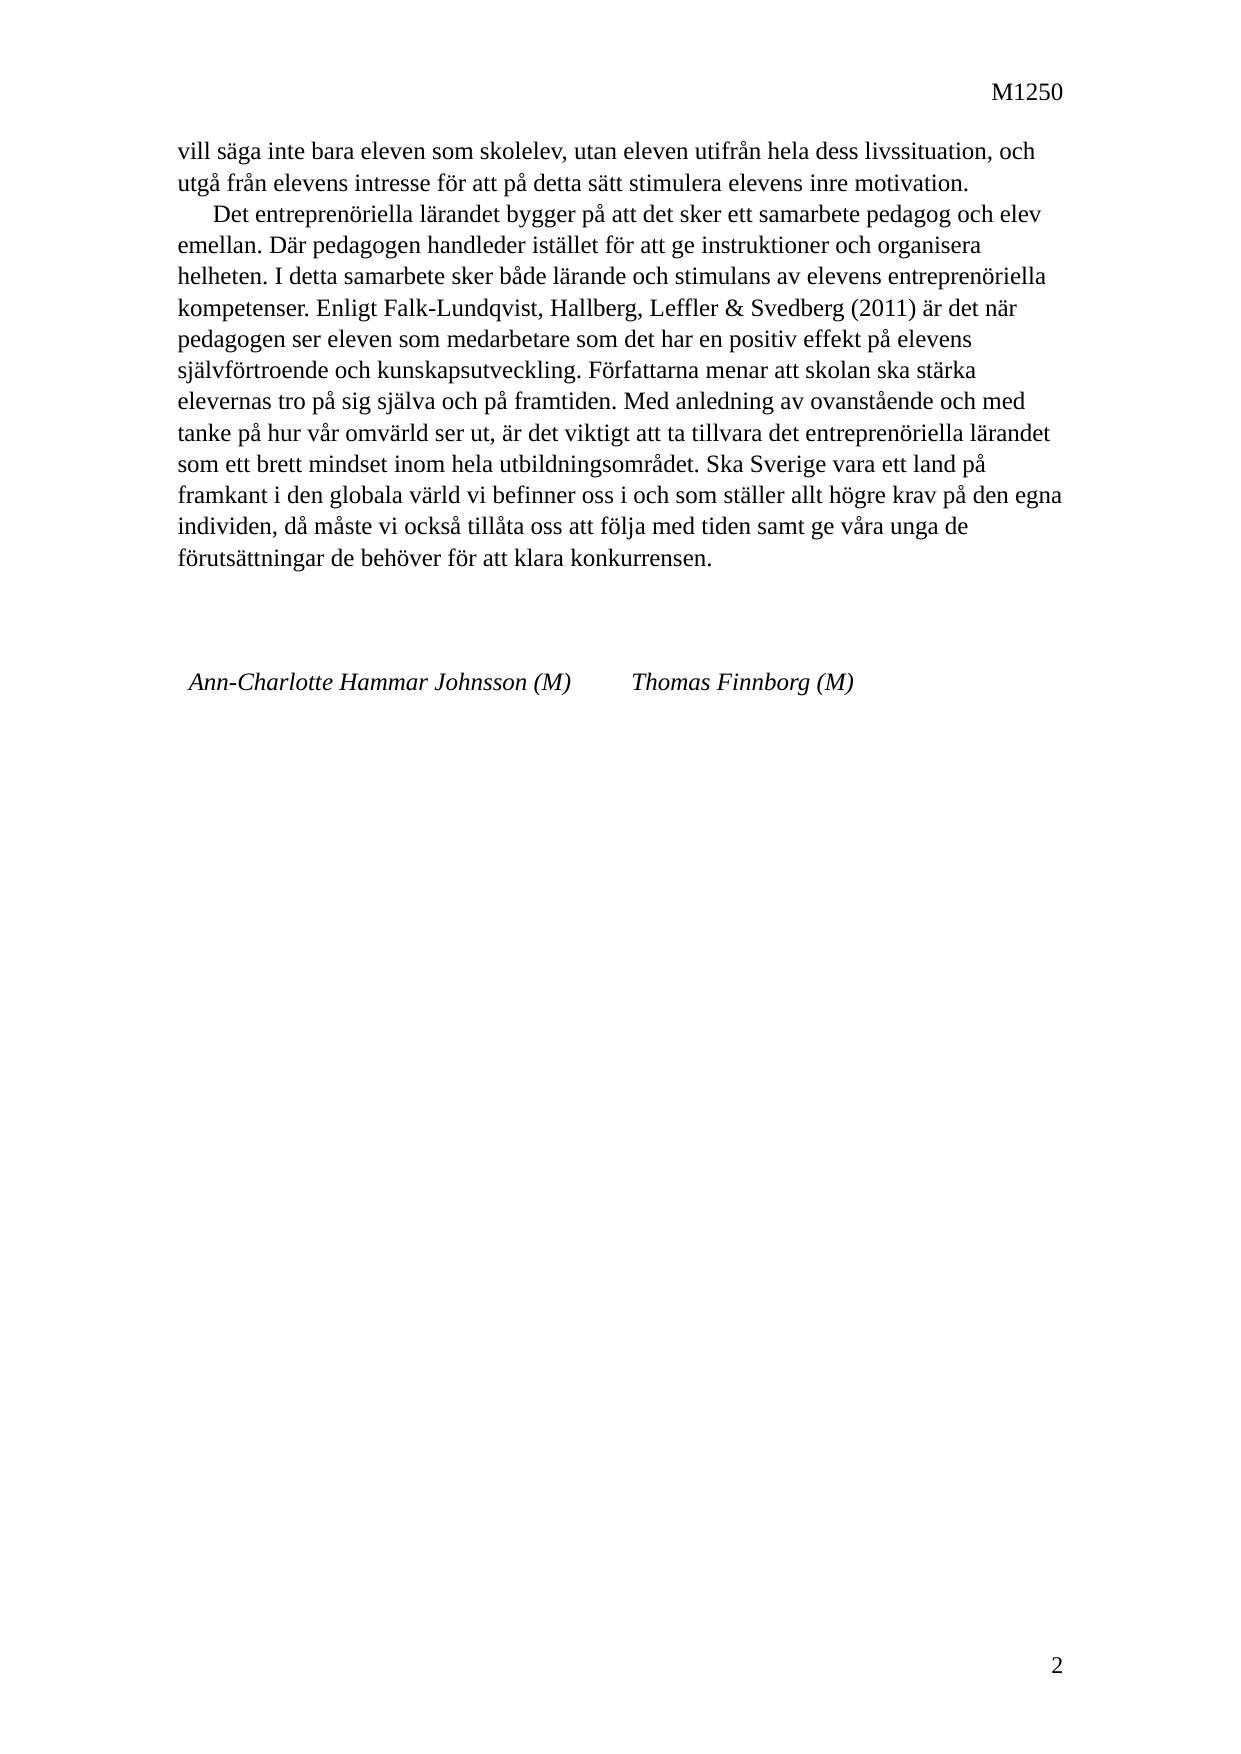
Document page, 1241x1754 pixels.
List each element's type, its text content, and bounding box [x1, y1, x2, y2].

table_header Thomas Finnborg (M) [620, 634, 1063, 703]
text Det entreprenöriella lärandet bygger på att det sker ett samarbete pedagog och elev emellan. Där pedagogen handleder istället för att ge instruktioner och organisera helheten. I detta samarbete sker både lärande och stimulans av elevens entreprenöriella kompetenser. Enligt Falk-Lundqvist, Hallberg, Leffler & Svedberg (2011) är det när pedagogen ser eleven som medarbetare som det har en positiv effekt på elevens självförtroende och kunskapsutveckling. Författarna menar att skolan ska stärka elevernas tro på sig själva och på framtiden. Med anledning av ovanstående och med tanke på hur vår omvärld ser ut, är det viktigt att ta tillvara det entreprenöriella lärandet som ett brett mindset inom hela utbildningsområdet. Ska Sverige vara ett land på framkant i den globala värld vi befinner oss i och som ställer allt högre krav på den egna individen, då måste vi också tillåta oss att följa med tiden samt ge våra unga de förutsättningar de behöver för att klara konkurrensen. [177, 196, 1063, 571]
table_header Ann-Charlotte Hammar Johnsson (M) [177, 634, 620, 703]
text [177, 134, 1063, 196]
